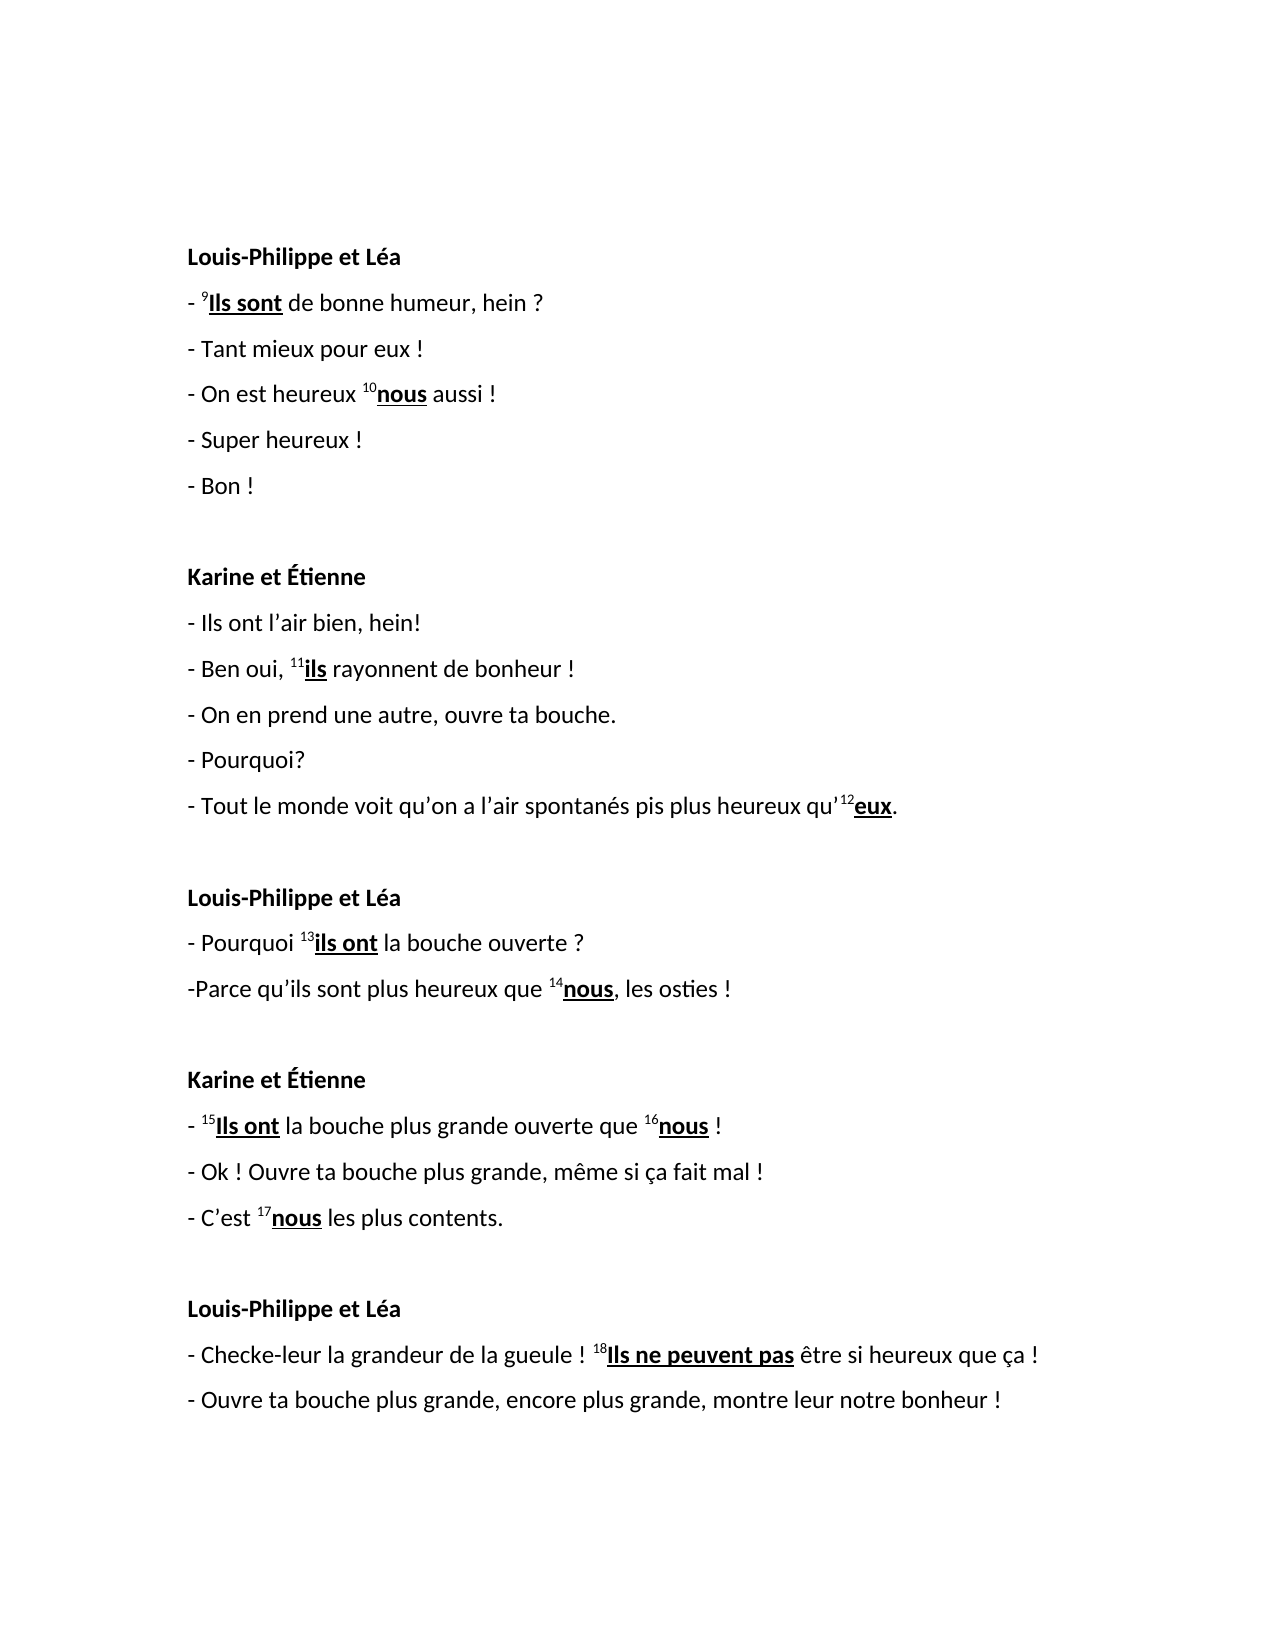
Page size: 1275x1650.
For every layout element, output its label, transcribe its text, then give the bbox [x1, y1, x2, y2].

text - 15Ils ont la bouche plus grande ouverte que 16nous ! [187, 1110, 1087, 1141]
text - Super heureux ! [187, 424, 1087, 455]
text - Ok ! Ouvre ta bouche plus grande, même si ça fait mal ! [187, 1156, 1087, 1187]
text Louis-Philippe et Léa [187, 1293, 1087, 1324]
text - Tant mieux pour eux ! [187, 333, 1087, 363]
text - Tout le monde voit qu’on a l’air spontanés pis plus heureux qu’12eux. [187, 790, 1087, 821]
text - Bon ! [187, 470, 1087, 501]
text - Ouvre ta bouche plus grande, encore plus grande, montre leur notre bonheur ! [187, 1385, 1087, 1415]
text - 9Ils sont de bonne humeur, hein ? [187, 287, 1087, 318]
text - C’est 17nous les plus contents. [187, 1202, 1087, 1232]
text - Ben oui, 11ils rayonnent de bonheur ! [187, 653, 1087, 683]
text - Checke-leur la grandeur de la gueule ! 18Ils ne peuvent pas être si heureux que ça ! [187, 1339, 1087, 1369]
text - Pourquoi? [187, 744, 1087, 775]
text - On en prend une autre, ouvre ta bouche. [187, 699, 1087, 729]
text - On est heureux 10nous aussi ! [187, 379, 1087, 409]
text Karine et Étienne [187, 562, 1087, 592]
text Louis-Philippe et Léa [187, 241, 1087, 272]
text -Parce qu’ils sont plus heureux que 14nous, les osties ! [187, 973, 1087, 1004]
text Karine et Étienne [187, 1064, 1087, 1095]
text Louis-Philippe et Léa [187, 882, 1087, 912]
text - Pourquoi 13ils ont la bouche ouverte ? [187, 927, 1087, 958]
text - Ils ont l’air bien, hein! [187, 607, 1087, 638]
